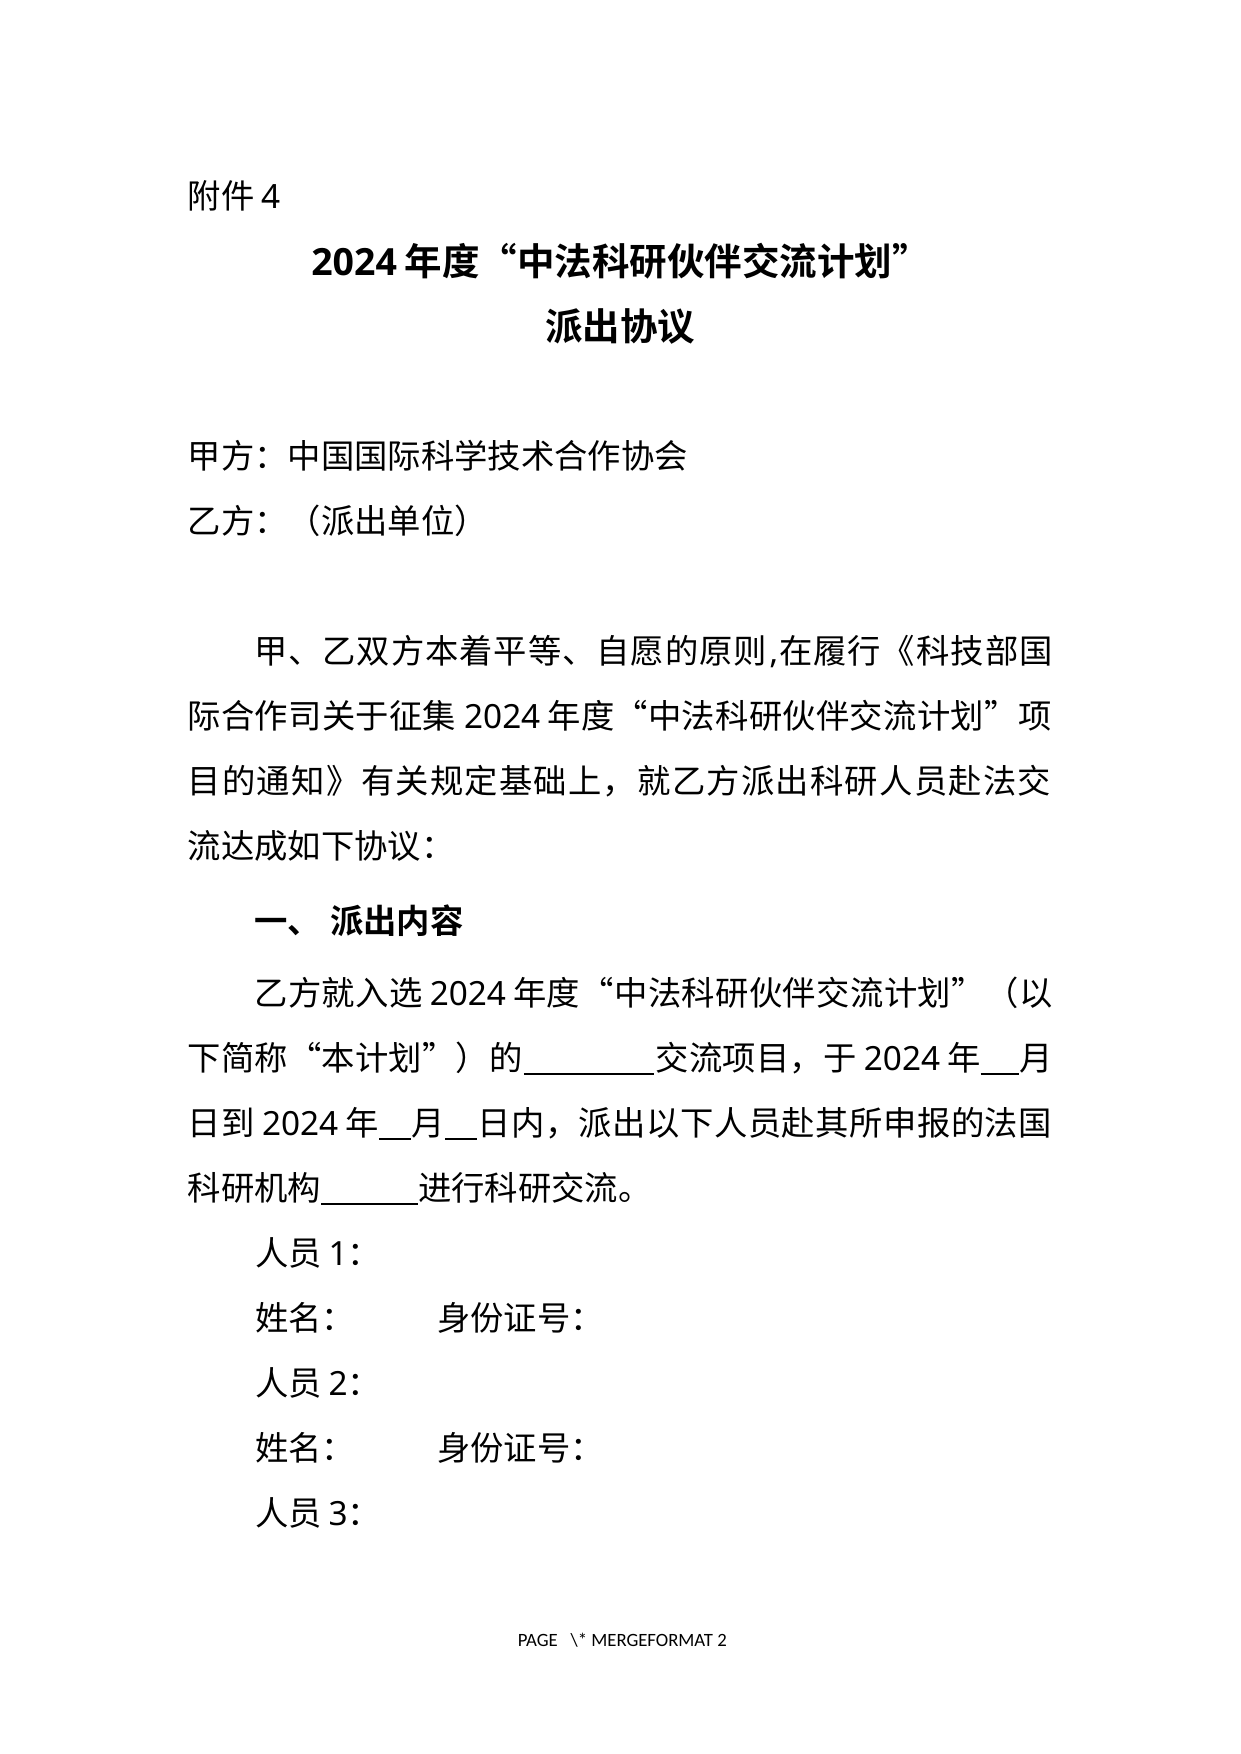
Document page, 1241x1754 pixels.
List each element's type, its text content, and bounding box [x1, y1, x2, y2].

text 姓名： 身份证号： [187, 1283, 1053, 1348]
list 派出内容 [254, 887, 1053, 952]
text 派出协议 [187, 292, 1053, 357]
text 附件4 [187, 162, 1053, 227]
text 姓名： 身份证号： [187, 1413, 1053, 1478]
text 人员2： [187, 1348, 1053, 1413]
text 甲方：中国国际科学技术合作协会 [187, 422, 1053, 487]
text 乙方就入选2024年度“中法科研伙伴交流计划”（以下简称“本计划”）的 交流项目，于2024年 月 日到2024年 月 日内，派出以下人员赴其所申报的法国科研机构 进行科研交流。 [187, 958, 1053, 1218]
text 甲、乙双方本着平等、自愿的原则,在履行《科技部国际合作司关于征集2024年度“中法科研伙伴交流计划”项目的通知》有关规定基础上，就乙方派出科研人员赴法交流达成如下协议： [187, 617, 1053, 877]
text 人员3： [187, 1478, 1053, 1543]
text 2024年度“中法科研伙伴交流计划” [187, 227, 1053, 292]
text 人员1： [187, 1218, 1053, 1283]
text 乙方：（派出单位） [187, 487, 1053, 552]
